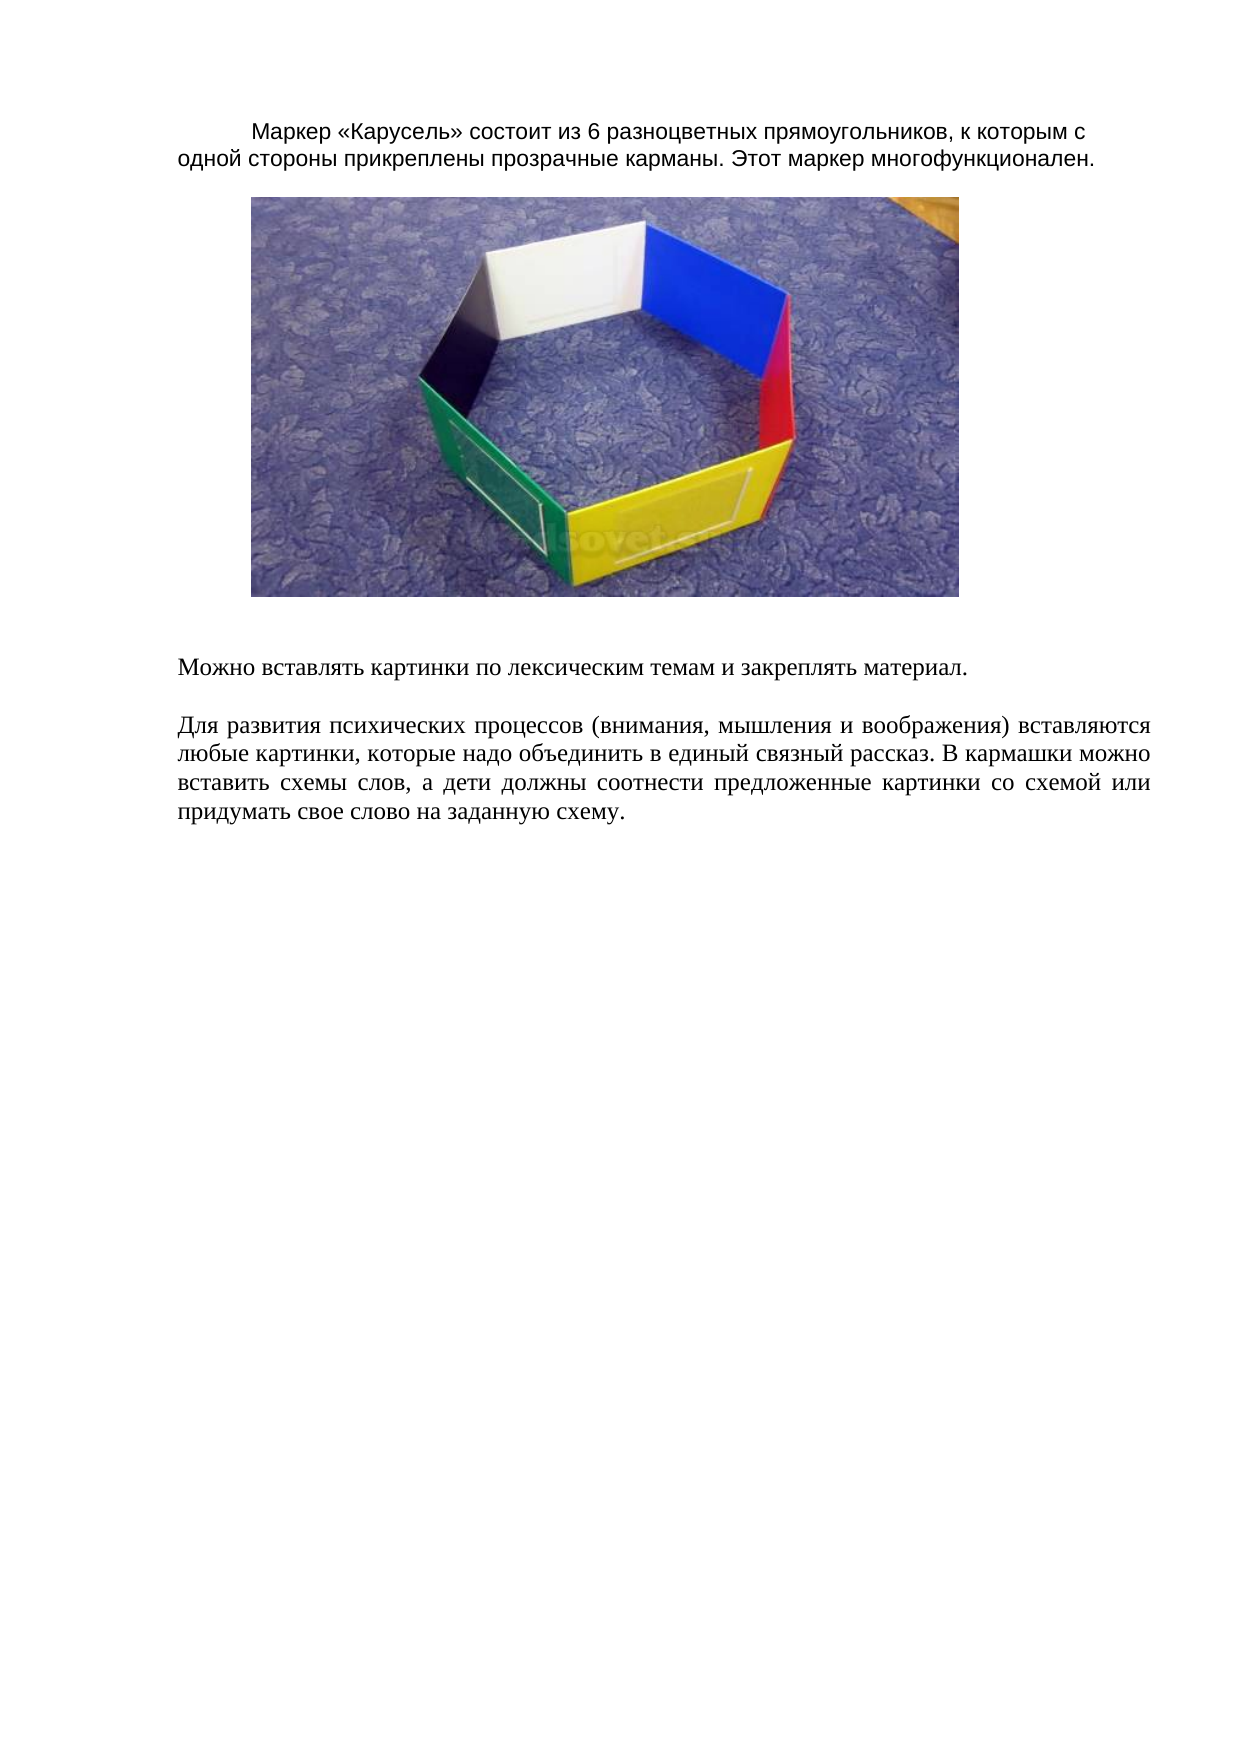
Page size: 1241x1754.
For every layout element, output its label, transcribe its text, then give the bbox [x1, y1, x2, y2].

text Для развития психических процессов (внимания, мышления и воображения) вставляются любые картинки, которые надо объединить в единый связный рассказ. В кармашки можно вставить схемы слов, а дети должны соотнести предложенные картинки со схемой или придумать свое слово на заданную схему. [177, 710, 1152, 825]
picture [251, 197, 959, 597]
text Можно вставлять картинки по лексическим темам и закреплять материал. [177, 652, 1152, 681]
text Маркер «Карусель» состоит из 6 разноцветных прямоугольников, к которым с одной стороны прикреплены прозрачные карманы. Этот маркер многофункционален. [177, 118, 1152, 171]
